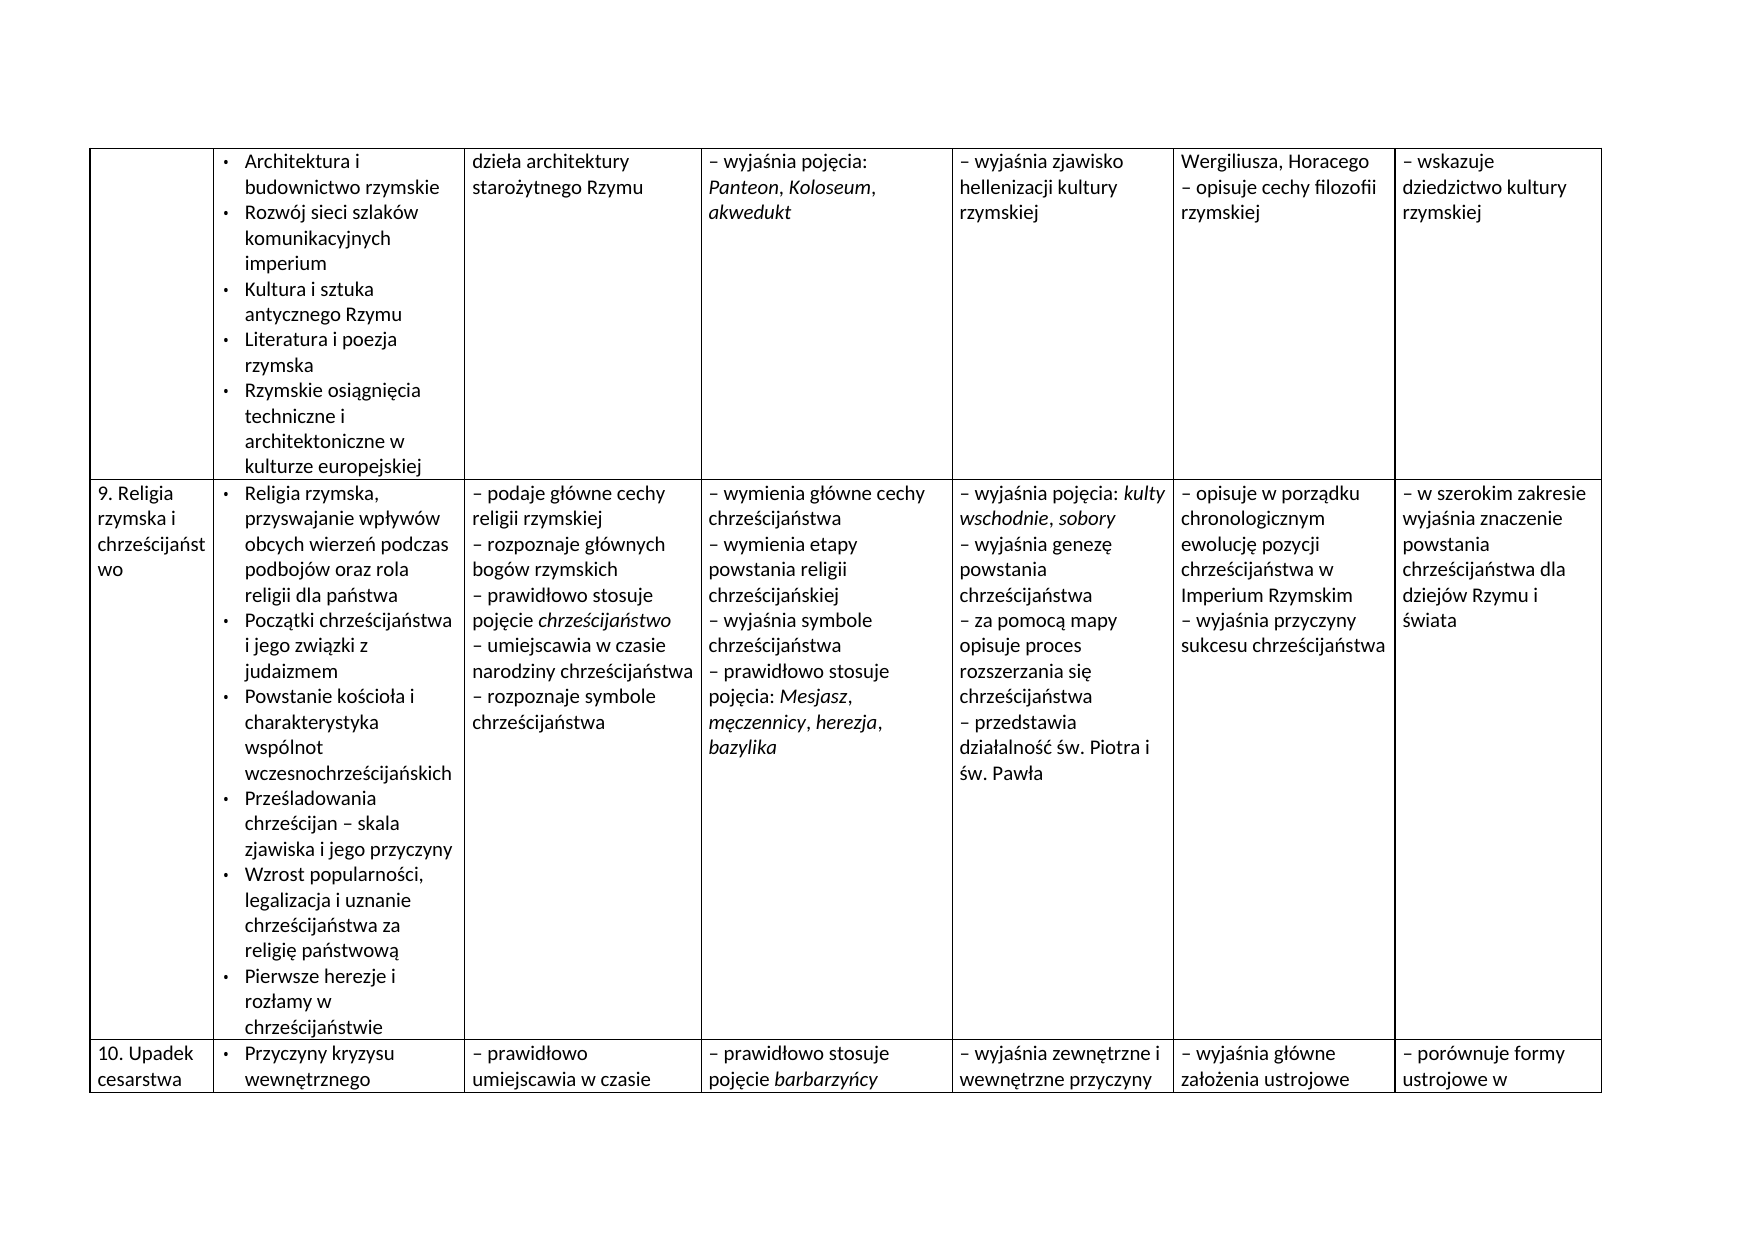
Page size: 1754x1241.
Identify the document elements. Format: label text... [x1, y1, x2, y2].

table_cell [702, 149, 952, 479]
table_cell – wyjaśnia pojęcia: kulty wschodnie, sobory – wyjaśnia genezę powstania chrześcijaństwa – za pomocą mapy opisuje proces rozszerzania się chrześcijaństwa – przedstawia działalność św. Piotra i św. Pawła [953, 480, 1173, 1039]
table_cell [1396, 1040, 1601, 1092]
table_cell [214, 149, 464, 479]
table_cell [953, 1040, 1173, 1092]
table_cell – podaje główne cechy religii rzymskiej – rozpoznaje głównych bogów rzymskich – prawidłowo stosuje pojęcie chrześcijaństwo – umiejscawia w czasie narodziny chrześcijaństwa – rozpoznaje symbole chrześcijaństwa [465, 480, 701, 1039]
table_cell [91, 1040, 213, 1092]
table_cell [91, 149, 213, 479]
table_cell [1396, 149, 1601, 479]
table_cell – w szerokim zakresie wyjaśnia znaczenie powstania chrześcijaństwa dla dziejów Rzymu i świata [1396, 480, 1601, 1039]
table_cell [465, 149, 701, 479]
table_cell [702, 1040, 952, 1092]
table_cell Religia rzymska, przyswajanie wpływów obcych wierzeń podczas podbojów oraz rola religii dla państwa Początki chrześcijaństwa i jego związki z judaizmem Powstanie kościoła i charakterystyka wspólnot wczesnochrześcijańskich Prześladowania chrześcijan – skala zjawiska i jego przyczyny Wzrost popularności, legalizacja i uznanie chrześcijaństwa za religię państwową Pierwsze herezje i rozłamy w chrześcijaństwie [214, 480, 464, 1039]
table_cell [465, 1040, 701, 1092]
table_cell 9. Religia rzymska i chrześcijaństwo [91, 480, 213, 1039]
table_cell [214, 1040, 464, 1092]
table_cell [953, 149, 1173, 479]
table_cell – wymienia główne cechy chrześcijaństwa – wymienia etapy powstania religii chrześcijańskiej – wyjaśnia symbole chrześcijaństwa – prawidłowo stosuje pojęcia: Mesjasz, męczennicy, herezja, bazylika [702, 480, 952, 1039]
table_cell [1174, 149, 1394, 479]
table_cell – opisuje w porządku chronologicznym ewolucję pozycji chrześcijaństwa w Imperium Rzymskim – wyjaśnia przyczyny sukcesu chrześcijaństwa [1174, 480, 1394, 1039]
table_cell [1174, 1040, 1394, 1092]
